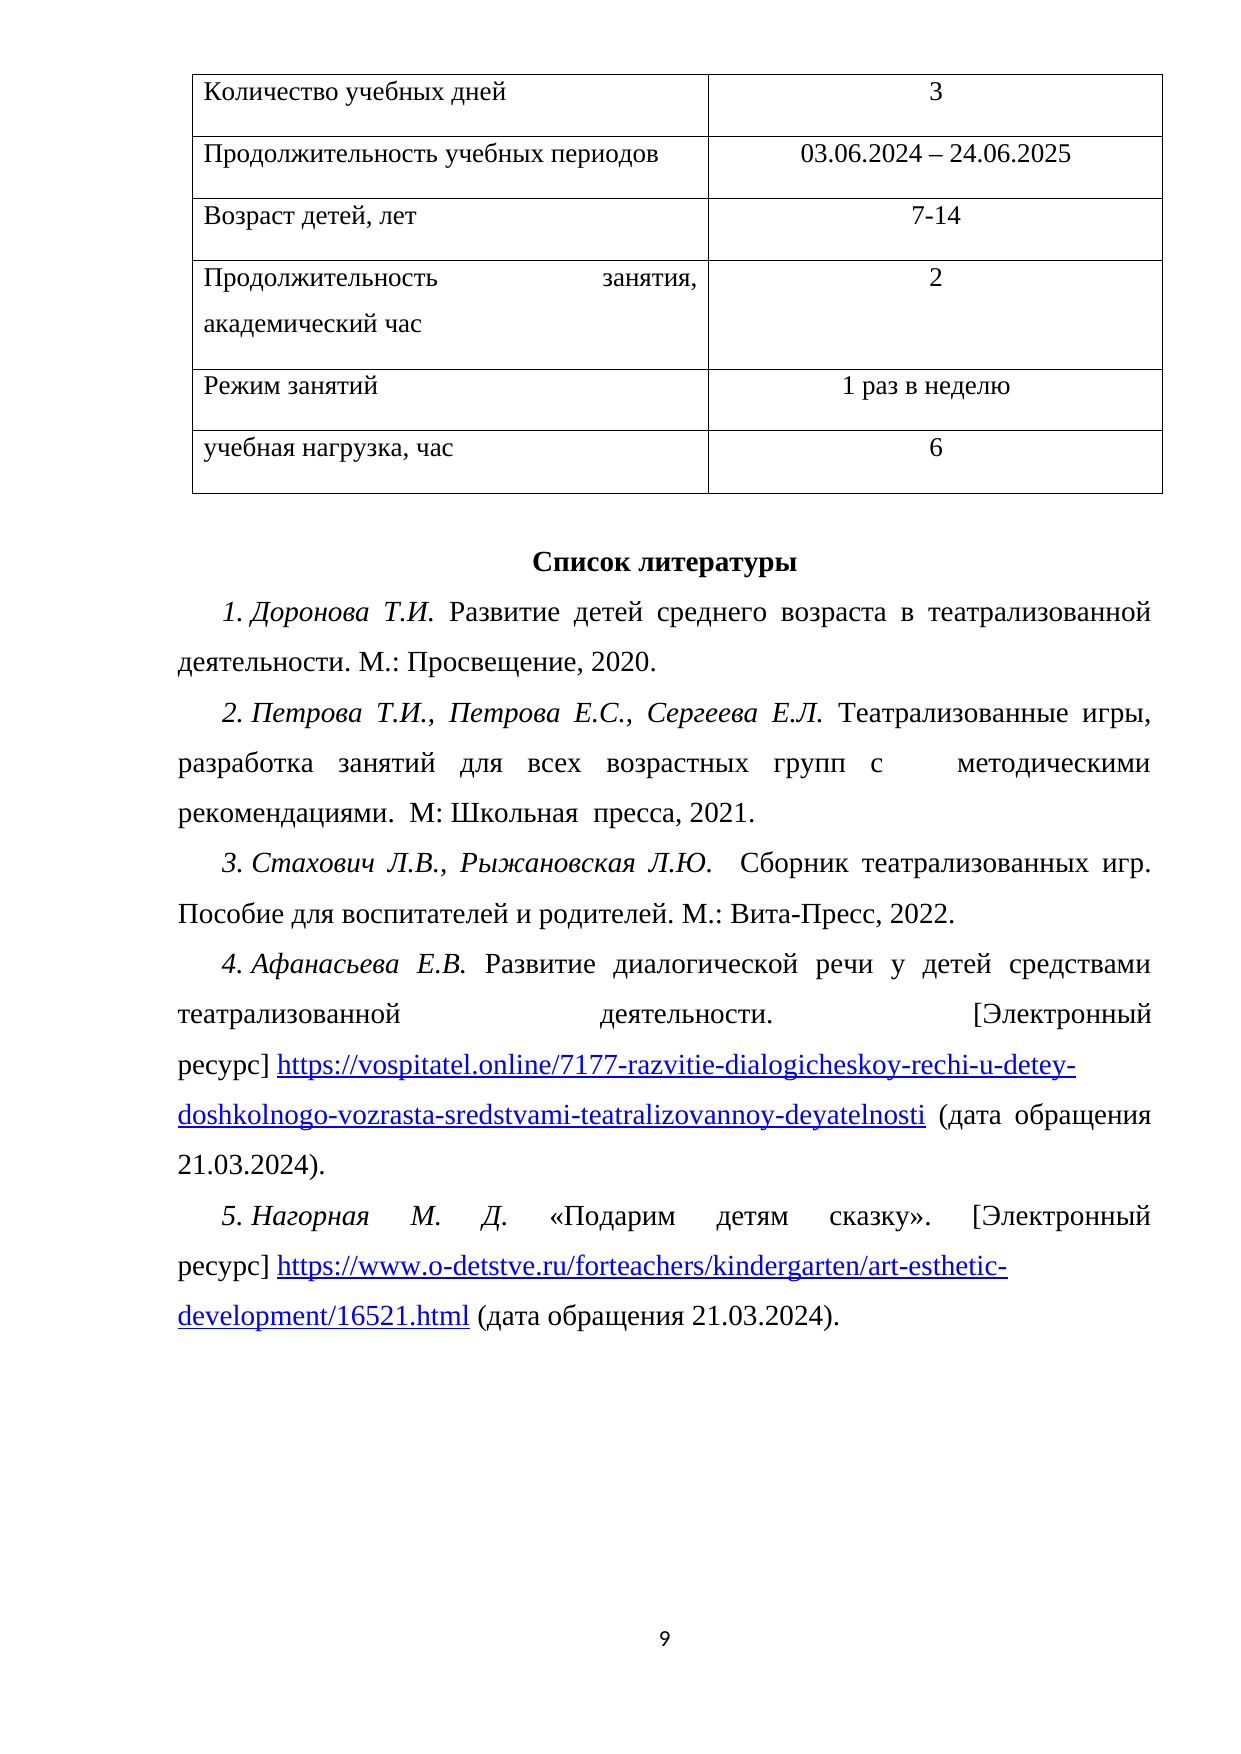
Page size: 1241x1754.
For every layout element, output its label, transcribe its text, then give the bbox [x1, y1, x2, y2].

table_cell 3 [709, 75, 1162, 136]
list Нагорная М. Д. «Подарим детям сказку». [Электронный ресурс] https://www.o-detstve.ru/forteachers/kindergarten/art-esthetic-development/16521.html (дата обращения 21.03.2024). [177, 1198, 1152, 1332]
table_cell 2 [709, 261, 1162, 368]
list Афанасьева Е.В. Развитие диалогической речи у детей средствами театрализованной деятельности. [Электронный ресурс] https://vospitatel.online/7177-razvitie-dialogicheskoy-rechi-u-detey-doshkolnogo-vozrasta-sredstvami-teatralizovannoy-deyatelnosti (дата обращения 21.03.2024). [177, 946, 1152, 1181]
table_cell 03.06.2024 – 24.06.2025 [709, 137, 1162, 198]
list Петрова Т.И., Петрова Е.С., Сергеева Е.Л. Театрализованные игры, разработка занятий для всех возрастных групп с методическими рекомендациями. М: Школьная пресса, 2021. [178, 695, 1152, 829]
text Список литературы [177, 544, 1152, 577]
table_cell Возраст детей, лет [193, 199, 708, 260]
table_cell Количество учебных дней [193, 75, 708, 136]
table_cell 1 раз в неделю [709, 370, 1162, 430]
table_cell Продолжительность занятия, академический час [193, 261, 708, 368]
table_cell 6 [709, 431, 1162, 492]
list Доронова Т.И. Развитие детей среднего возраста в театрализованной деятельности. М.: Просвещение, 2020. [178, 594, 1152, 678]
table_cell Режим занятий [193, 370, 708, 430]
table_cell Продолжительность учебных периодов [193, 137, 708, 198]
list Стахович Л.В., Рыжановская Л.Ю. Сборник театрализованных игр. Пособие для воспитателей и родителей. М.: Вита-Пресс, 2022. [178, 846, 1152, 929]
table_cell учебная нагрузка, час [193, 431, 708, 492]
table_cell 7-14 [709, 199, 1162, 260]
